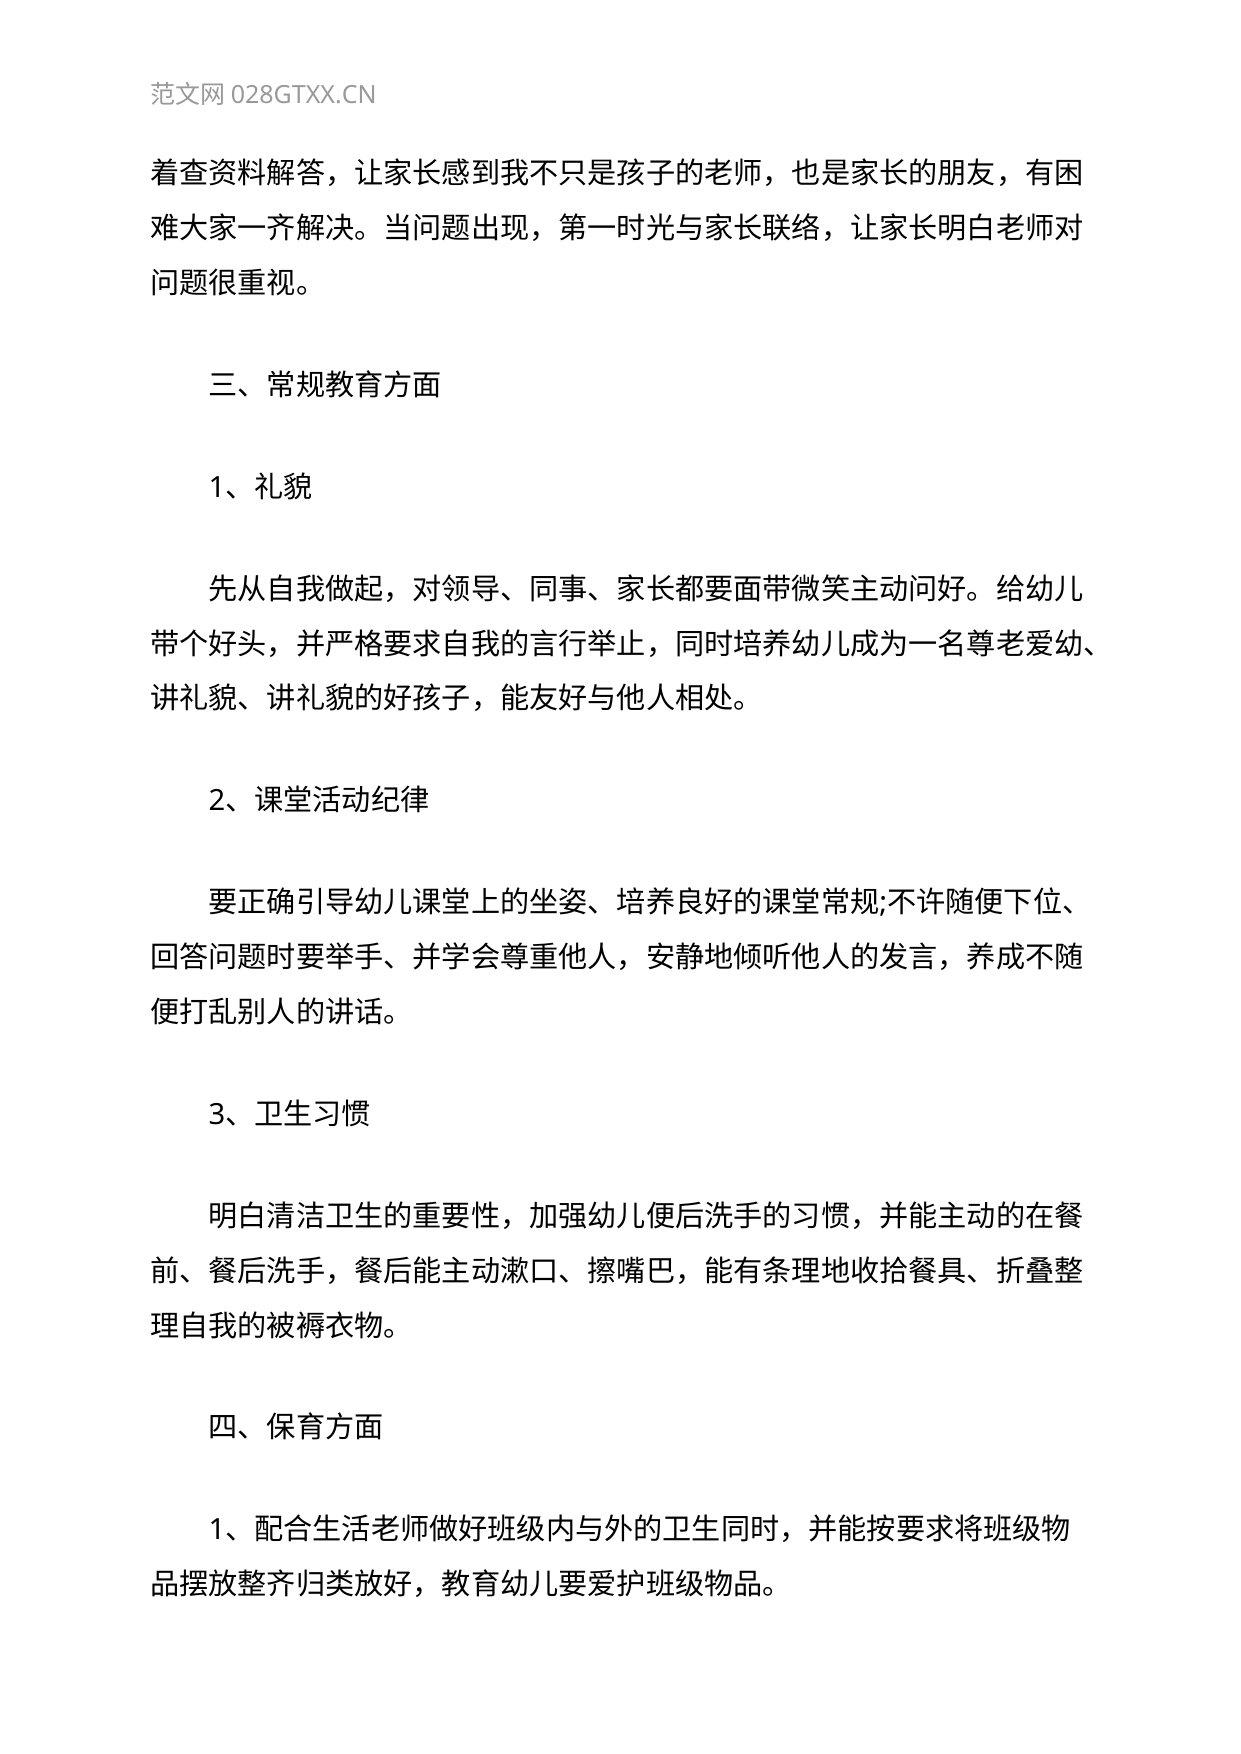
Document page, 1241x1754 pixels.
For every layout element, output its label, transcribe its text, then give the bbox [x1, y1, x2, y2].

text 明白清洁卫生的重要性，加强幼儿便后洗手的习惯，并能主动的在餐前、餐后洗手，餐后能主动漱口、擦嘴巴，能有条理地收拾餐具、折叠整理自我的被褥衣物。 [150, 1192, 1090, 1344]
text 2、课堂活动纪律 [150, 777, 1090, 819]
text 要正确引导幼儿课堂上的坐姿、培养良好的课堂常规;不许随便下位、回答问题时要举手、并学会尊重他人，安静地倾听他人的发言，养成不随便打乱别人的讲话。 [150, 879, 1090, 1031]
text 四、保育方面 [150, 1404, 1090, 1446]
text 先从自我做起，对领导、同事、家长都要面带微笑主动问好。给幼儿带个好头，并严格要求自我的言行举止，同时培养幼儿成为一名尊老爱幼、讲礼貌、讲礼貌的好孩子，能友好与他人相处。 [150, 565, 1090, 717]
text 1、礼貌 [150, 463, 1090, 506]
text 3、卫生习惯 [150, 1091, 1090, 1133]
text 三、常规教育方面 [150, 362, 1090, 404]
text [150, 150, 1090, 302]
text 1、配合生活老师做好班级内与外的卫生同时，并能按要求将班级物品摆放整齐归类放好，教育幼儿要爱护班级物品。 [150, 1506, 1090, 1603]
